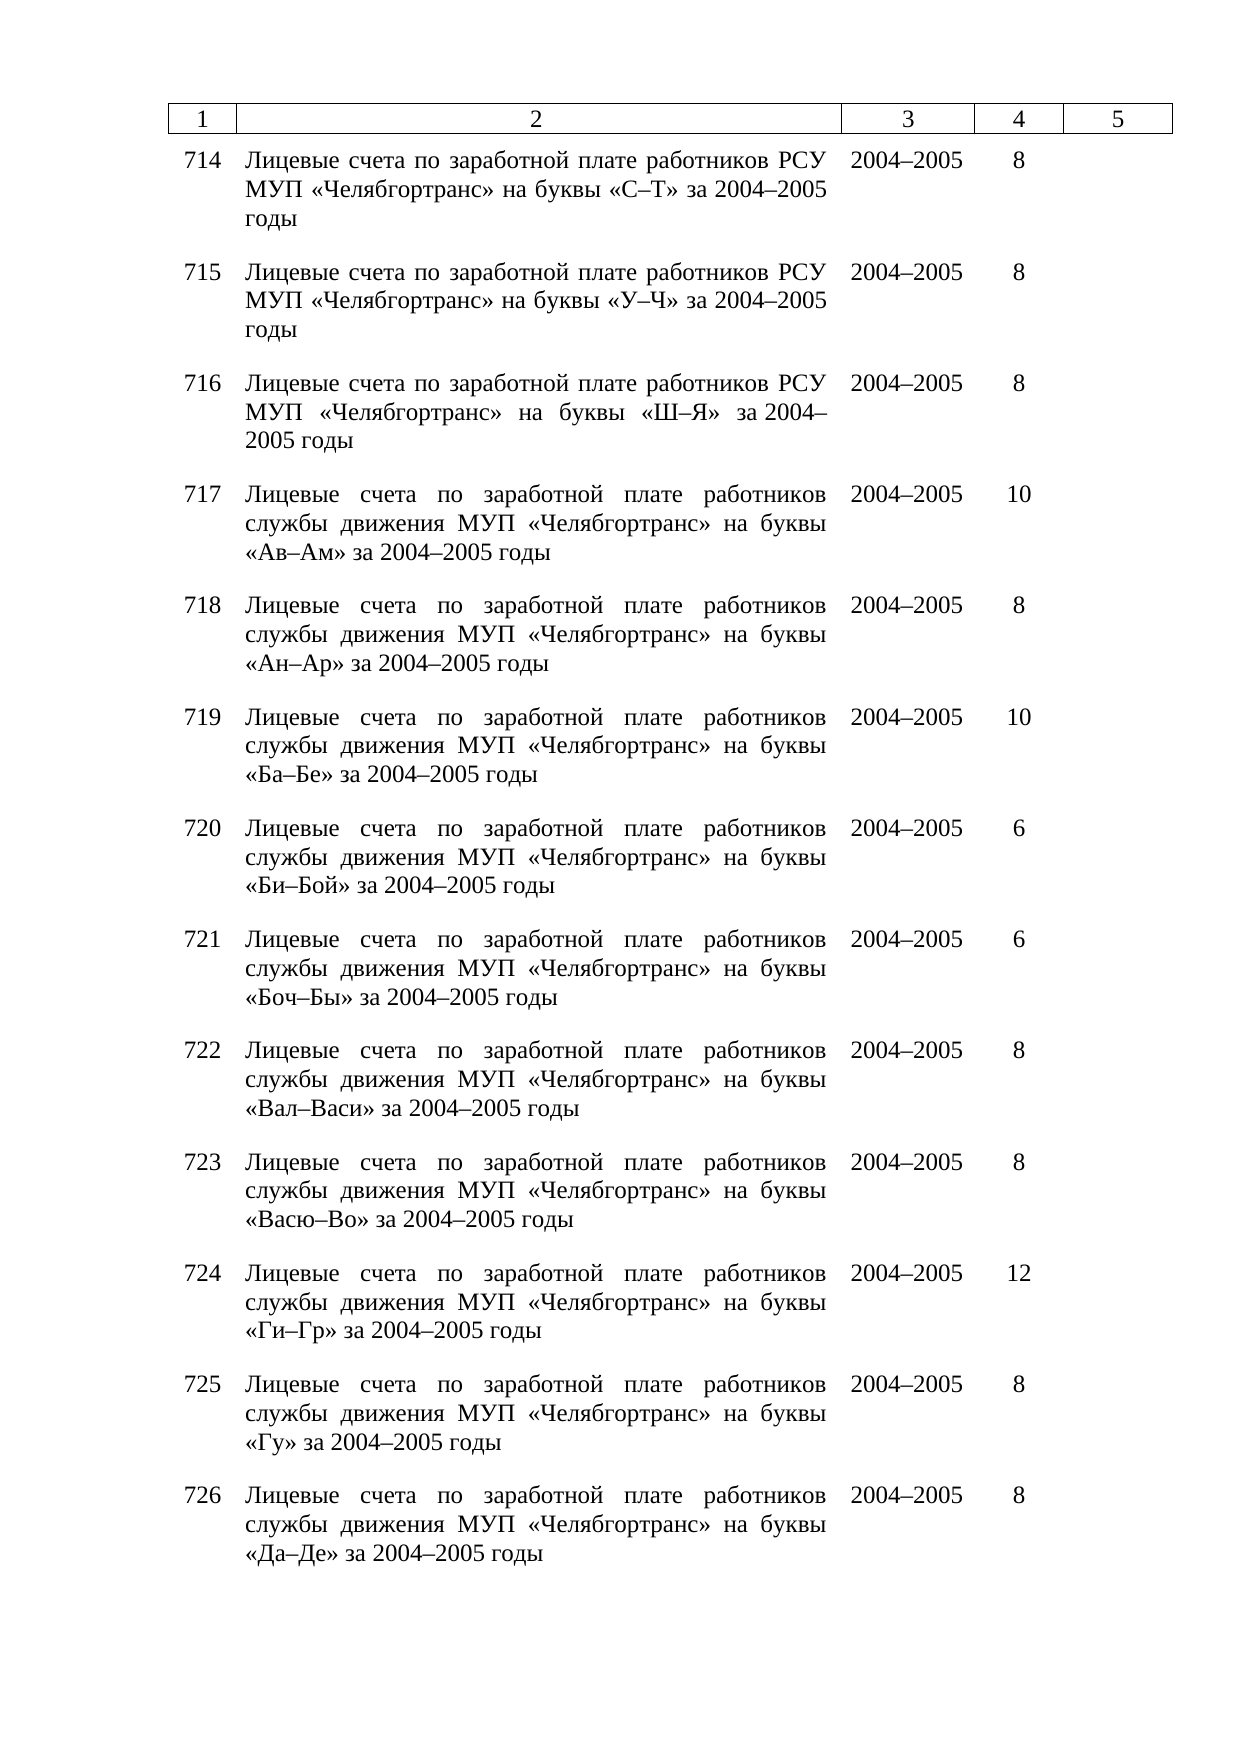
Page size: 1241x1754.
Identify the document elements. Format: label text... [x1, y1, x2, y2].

table_header 4 [975, 104, 1063, 133]
table_header 2 [237, 104, 841, 133]
table_header 5 [1064, 104, 1172, 133]
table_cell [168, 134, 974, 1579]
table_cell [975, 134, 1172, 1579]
table_header 3 [842, 104, 974, 133]
table_header 1 [169, 104, 236, 133]
